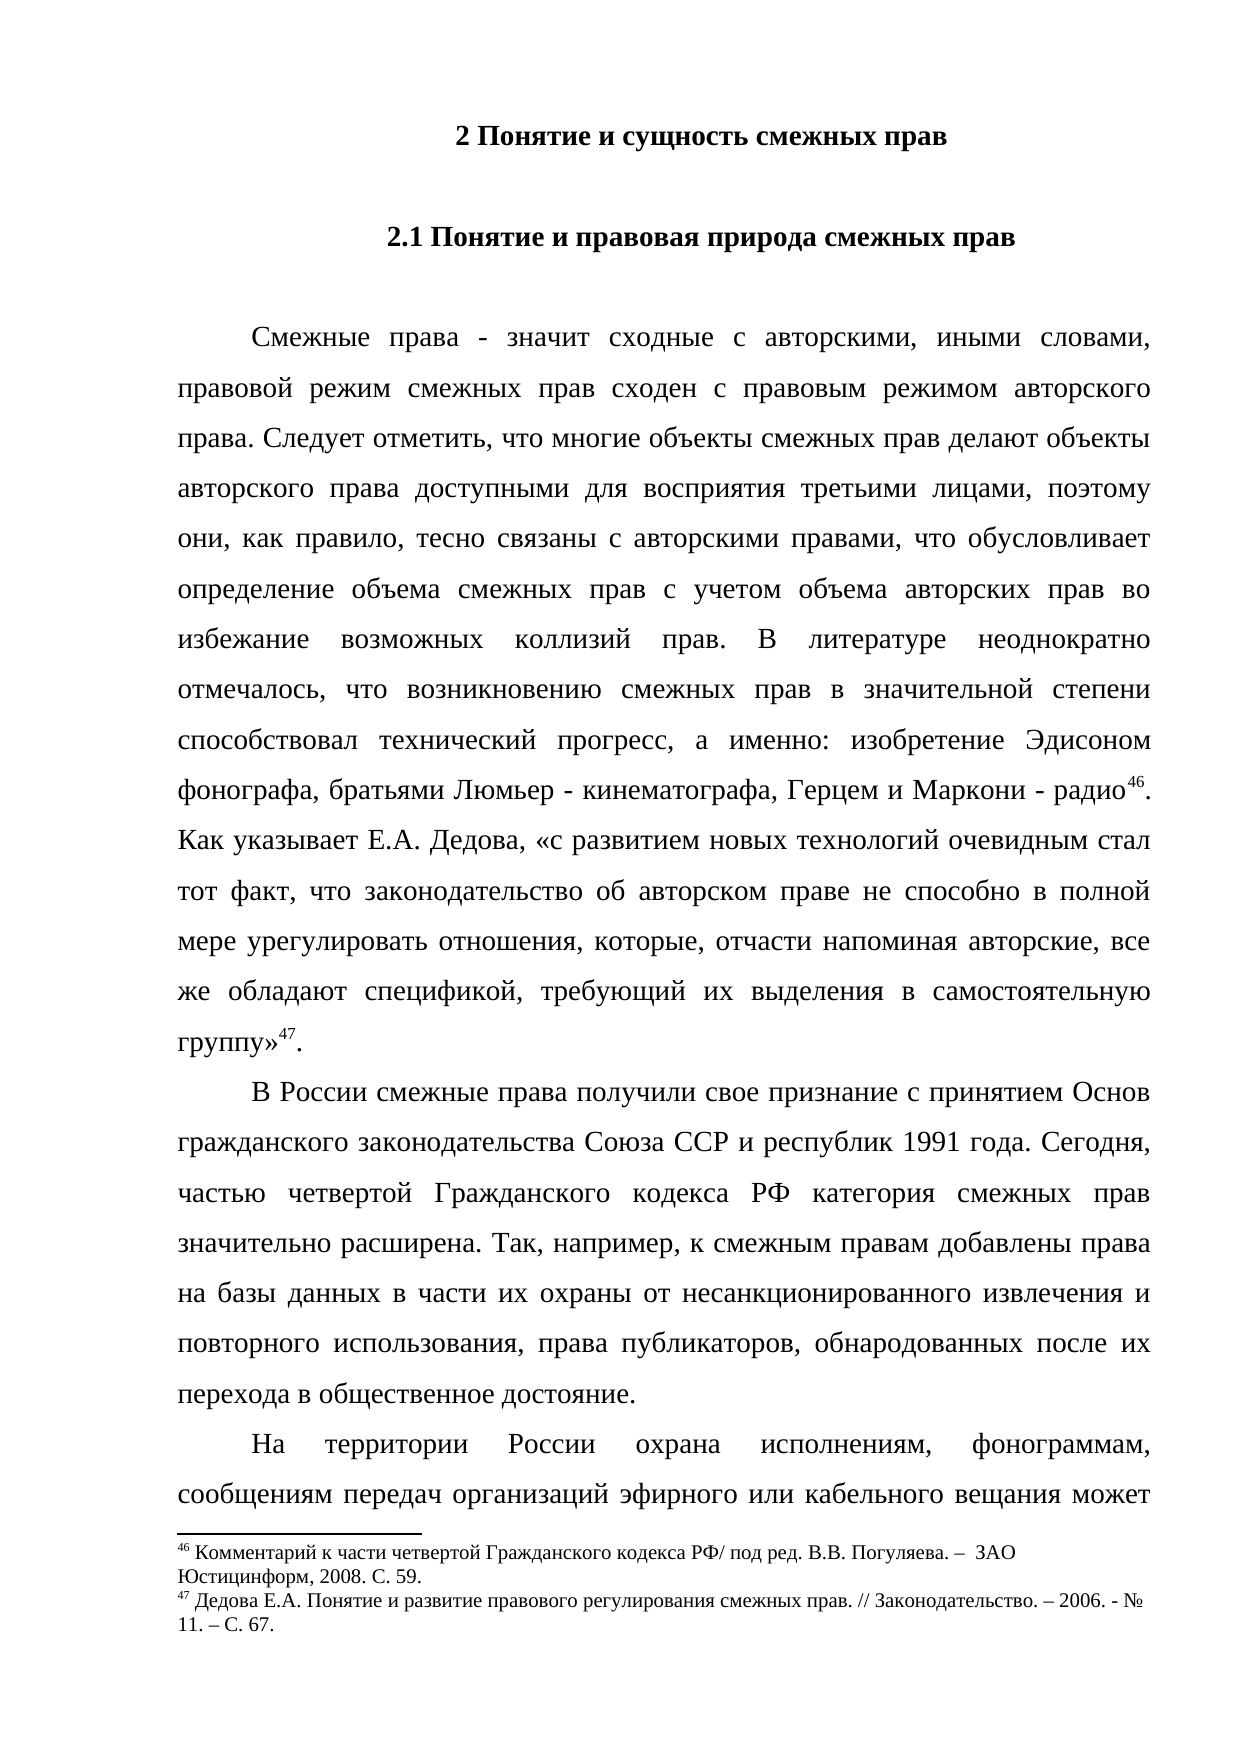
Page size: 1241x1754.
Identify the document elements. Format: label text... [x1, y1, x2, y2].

text Смежные права - значит сходные с авторскими, иными словами, правовой режим смежных прав сходен с правовым режимом авторского права. Следует отметить, что многие объекты смежных прав делают объекты авторского права доступными для восприятия третьими лицами, поэтому они, как правило, тесно связаны с авторскими правами, что обусловливает определение объема смежных прав с учетом объема авторских прав во избежание возможных коллизий прав. В литературе неоднократно отмечалось, что возникновению смежных прав в значительной степени способствовал технический прогресс, а именно: изобретение Эдисоном фонографа, братьями Люмьер - кинематографа, Герцем и Маркони - радио. Как указывает Е.А. Дедова, «с развитием новых технологий очевидным стал тот факт, что законодательство об авторском праве не способно в полной мере урегулировать отношения, которые, отчасти напоминая авторские, все же обладают спецификой, требующий их выделения в самостоятельную группу». [177, 319, 1152, 1057]
text В России смежные права получили свое признание с принятием Основ гражданского законодательства Союза ССР и республик 1991 года. Сегодня, частью четвертой Гражданского кодекса РФ категория смежных прав значительно расширена. Так, например, к смежным правам добавлены права на базы данных в части их охраны от несанкционированного извлечения и повторного использования, права публикаторов, обнародованных после их перехода в общественное достояние. [177, 1074, 1152, 1409]
text 2.1 Понятие и правовая природа смежных прав [177, 219, 1152, 252]
text 2 Понятие и сущность смежных прав [177, 118, 1152, 152]
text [177, 1426, 1152, 1510]
